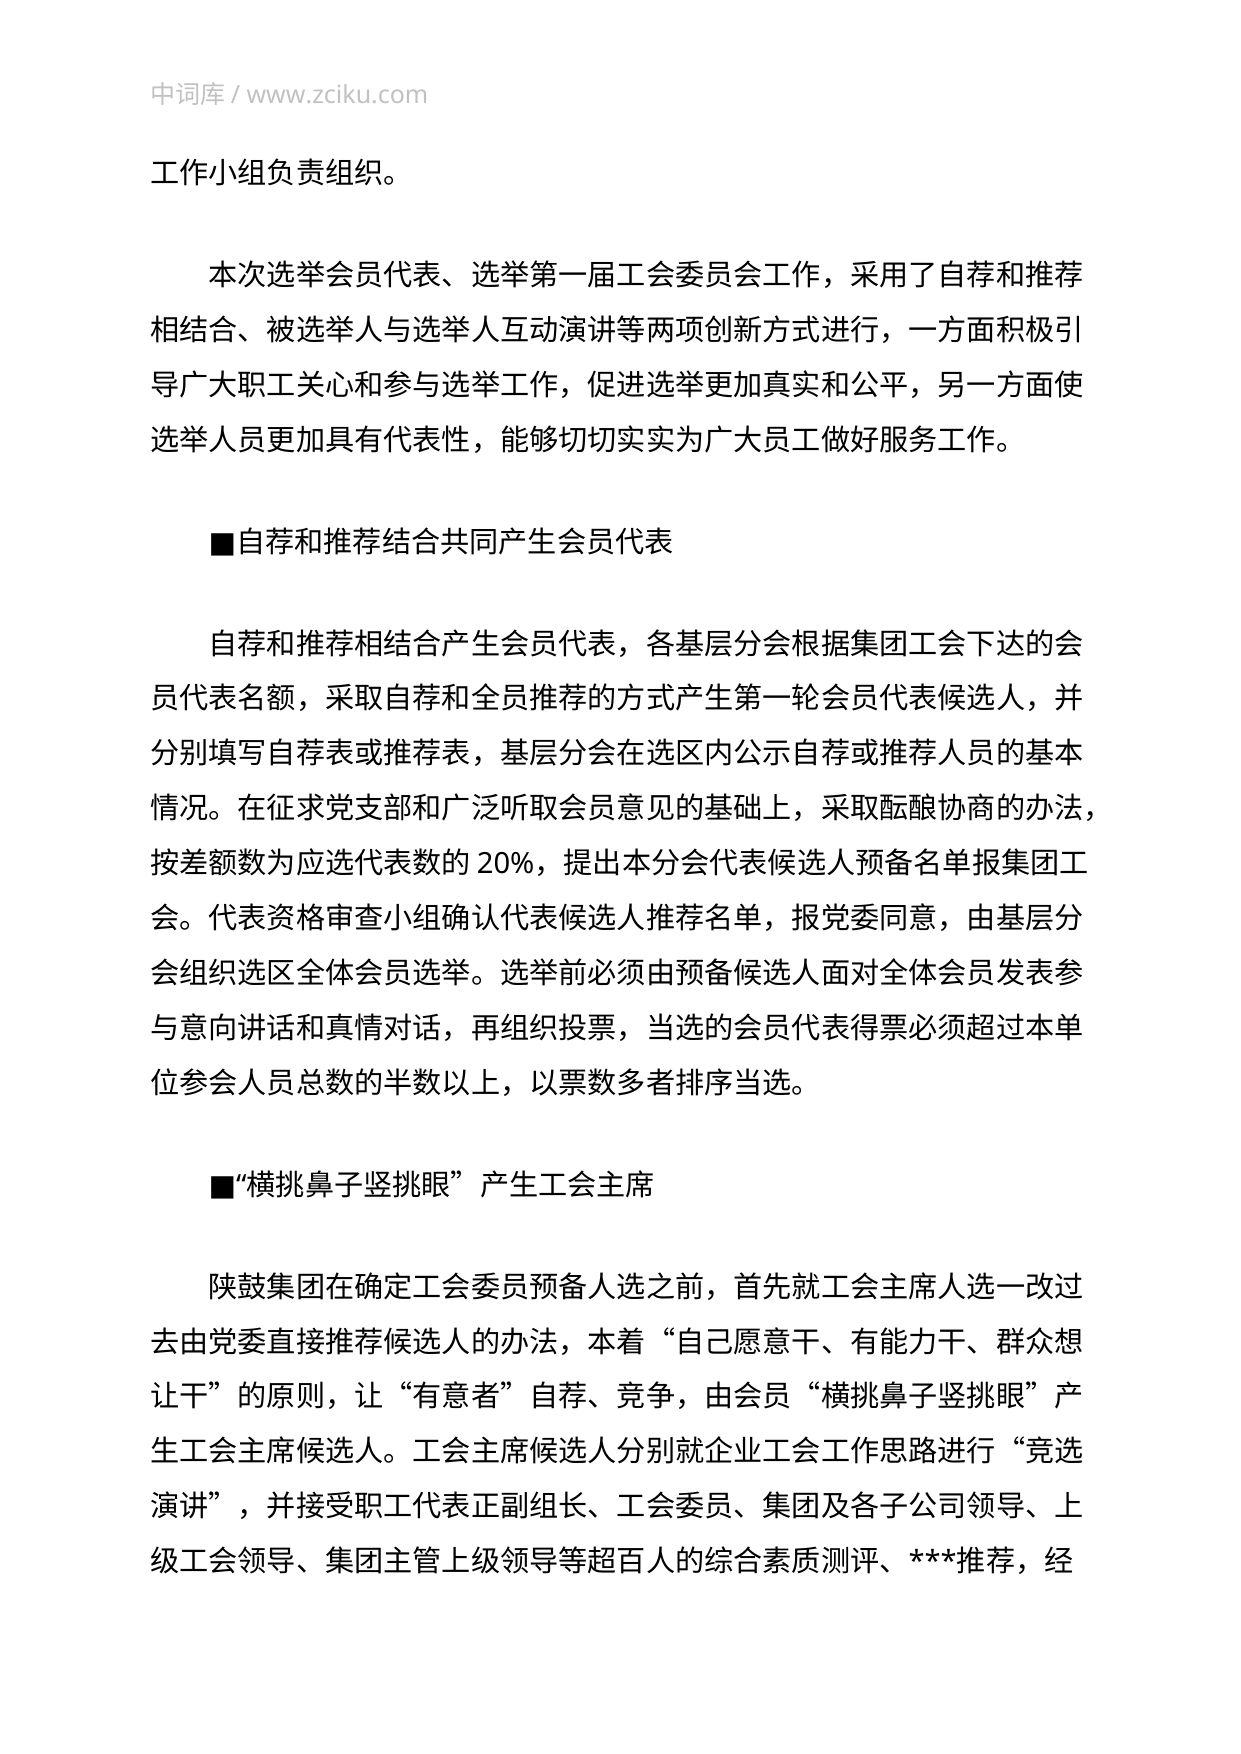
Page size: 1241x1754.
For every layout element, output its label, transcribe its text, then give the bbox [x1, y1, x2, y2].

text ■自荐和推荐结合共同产生会员代表 [150, 518, 1090, 561]
text 本次选举会员代表、选举第一届工会委员会工作，采用了自荐和推荐相结合、被选举人与选举人互动演讲等两项创新方式进行，一方面积极引导广大职工关心和参与选举工作，促进选举更加真实和公平，另一方面使选举人员更加具有代表性，能够切切实实为广大员工做好服务工作。 [150, 252, 1090, 459]
text ■“横挑鼻子竖挑眼”产生工会主席 [150, 1161, 1090, 1204]
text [150, 150, 1090, 192]
text 自荐和推荐相结合产生会员代表，各基层分会根据集团工会下达的会员代表名额，采取自荐和全员推荐的方式产生第一轮会员代表候选人，并分别填写自荐表或推荐表，基层分会在选区内公示自荐或推荐人员的基本情况。在征求党支部和广泛听取会员意见的基础上，采取酝酿协商的办法，按差额数为应选代表数的20%，提出本分会代表候选人预备名单报集团工会。代表资格审查小组确认代表候选人推荐名单，报党委同意，由基层分会组织选区全体会员选举。选举前必须由预备候选人面对全体会员发表参与意向讲话和真情对话，再组织投票，当选的会员代表得票必须超过本单位参会人员总数的半数以上，以票数多者排序当选。 [150, 620, 1090, 1102]
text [150, 1263, 1090, 1580]
